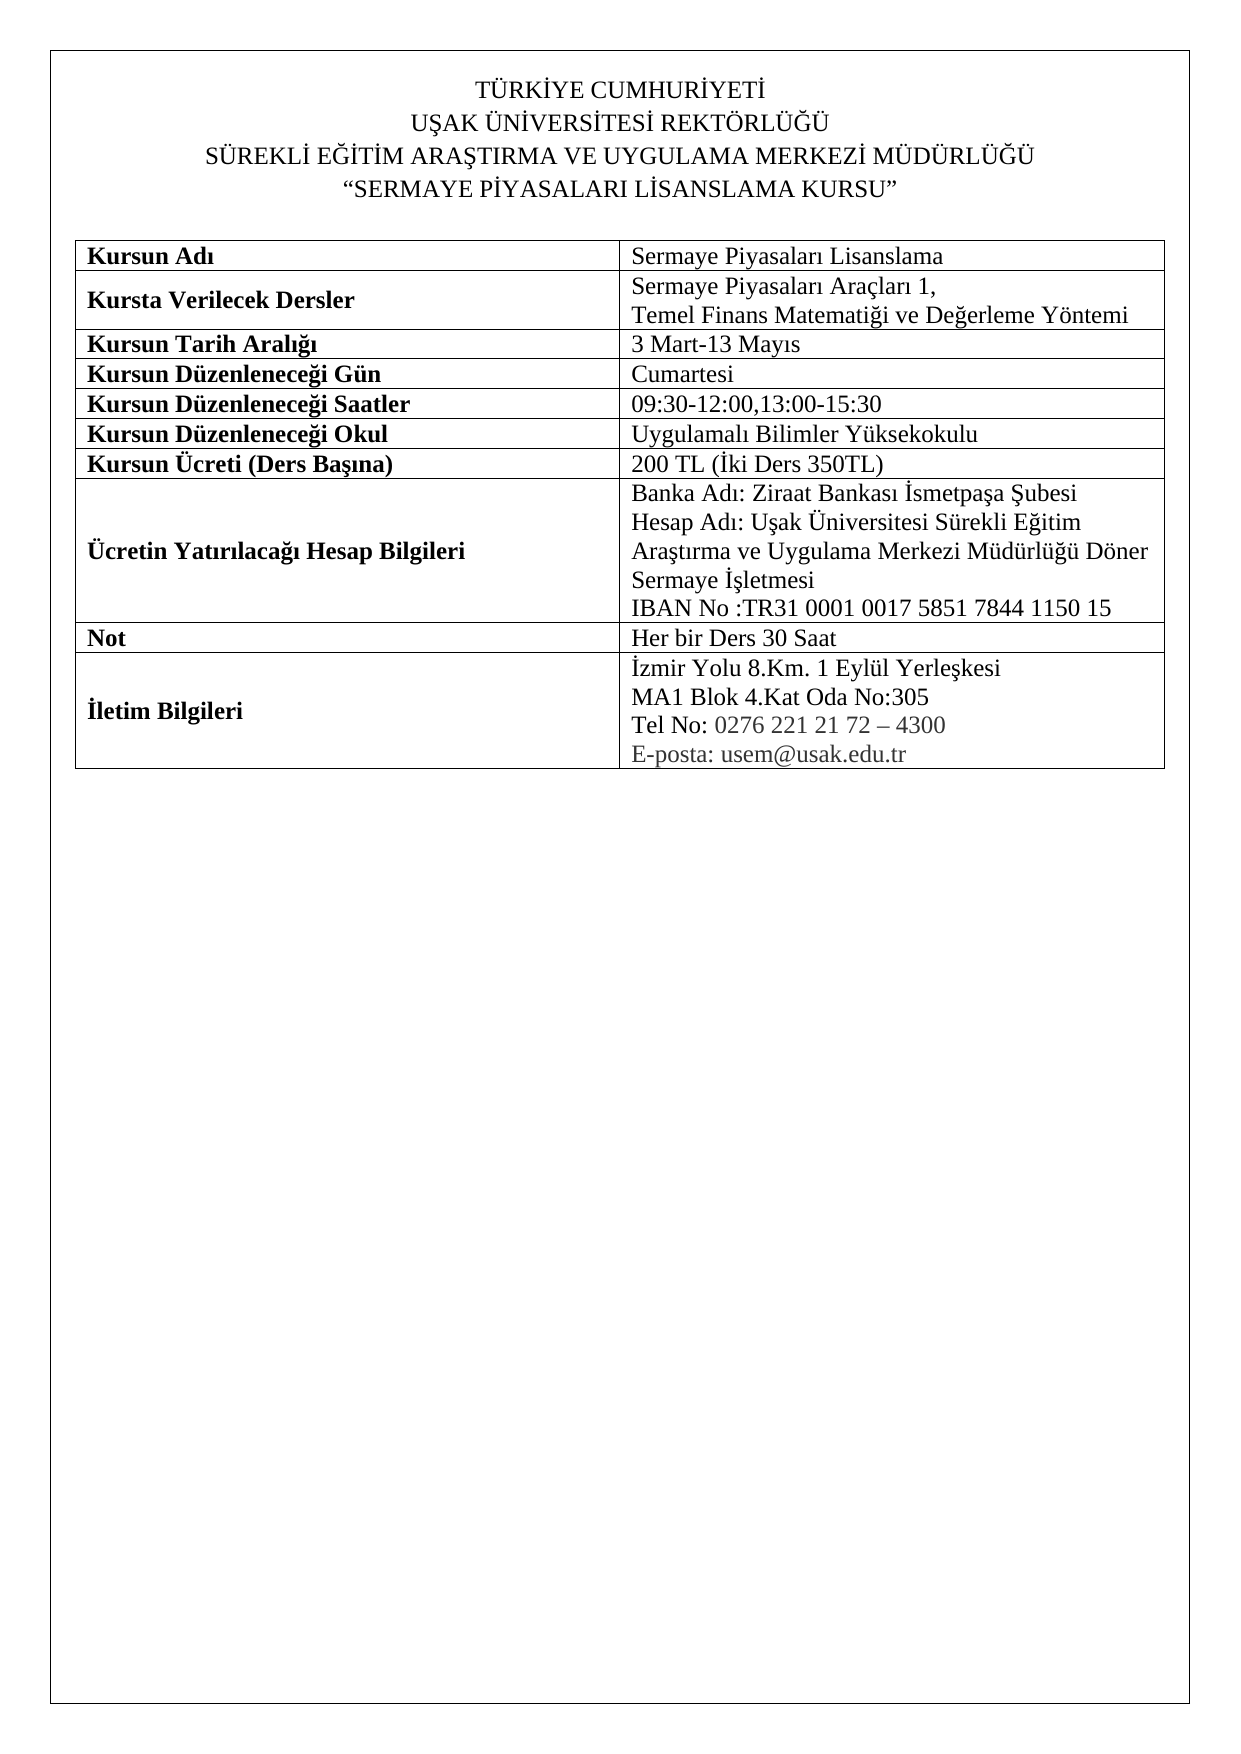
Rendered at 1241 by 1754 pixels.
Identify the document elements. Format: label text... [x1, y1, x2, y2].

table_cell Uygulamalı Bilimler Yüksekokulu [620, 419, 1164, 448]
table_cell Her bir Ders 30 Saat [620, 623, 1164, 652]
text TÜRKİYE CUMHURİYETİ [75, 75, 1165, 104]
table_cell Kursun Düzenleneceği Gün [76, 359, 619, 388]
table_cell Kursun Tarih Aralığı [76, 330, 619, 358]
table_cell İzmir Yolu 8.Km. 1 Eylül Yerleşkesi MA1 Blok 4.Kat Oda No:305 Tel No: 0276 221 21 72 – 4300 E-posta: usem@usak.edu.tr [620, 653, 1164, 768]
table_cell 3 Mart-13 Mayıs [620, 330, 1164, 358]
text “SERMAYE PİYASALARI LİSANSLAMA KURSU” [75, 174, 1165, 203]
table_cell İletim Bilgileri [76, 653, 619, 768]
table_cell Kursun Düzenleneceği Okul [76, 419, 619, 448]
table_cell Kursun Düzenleneceği Saatler [76, 389, 619, 418]
text SÜREKLİ EĞİTİM ARAŞTIRMA VE UYGULAMA MERKEZİ MÜDÜRLÜĞÜ [75, 141, 1165, 170]
table_cell Banka Adı: Ziraat Bankası İsmetpaşa Şubesi Hesap Adı: Uşak Üniversitesi Sürekli Eğitim Araştırma ve Uygulama Merkezi Müdürlüğü Döner Sermaye İşletmesi IBAN No :TR31 0001 0017 5851 7844 1150 15 [620, 479, 1164, 622]
table_cell Cumartesi [620, 359, 1164, 388]
table_header Kursun Adı [76, 241, 619, 270]
table_cell Kursta Verilecek Dersler [76, 271, 619, 328]
table_cell 09:30-12:00,13:00-15:30 [620, 389, 1164, 418]
table_cell Sermaye Piyasaları Araçları 1, Temel Finans Matematiği ve Değerleme Yöntemi [620, 271, 1164, 328]
table_cell Ücretin Yatırılacağı Hesap Bilgileri [76, 479, 619, 622]
table_cell Not [76, 623, 619, 652]
table_cell Kursun Ücreti (Ders Başına) [76, 449, 619, 477]
table_header Sermaye Piyasaları Lisanslama [620, 241, 1164, 270]
table_cell 200 TL (İki Ders 350TL) [620, 449, 1164, 477]
text UŞAK ÜNİVERSİTESİ REKTÖRLÜĞÜ [75, 108, 1165, 137]
